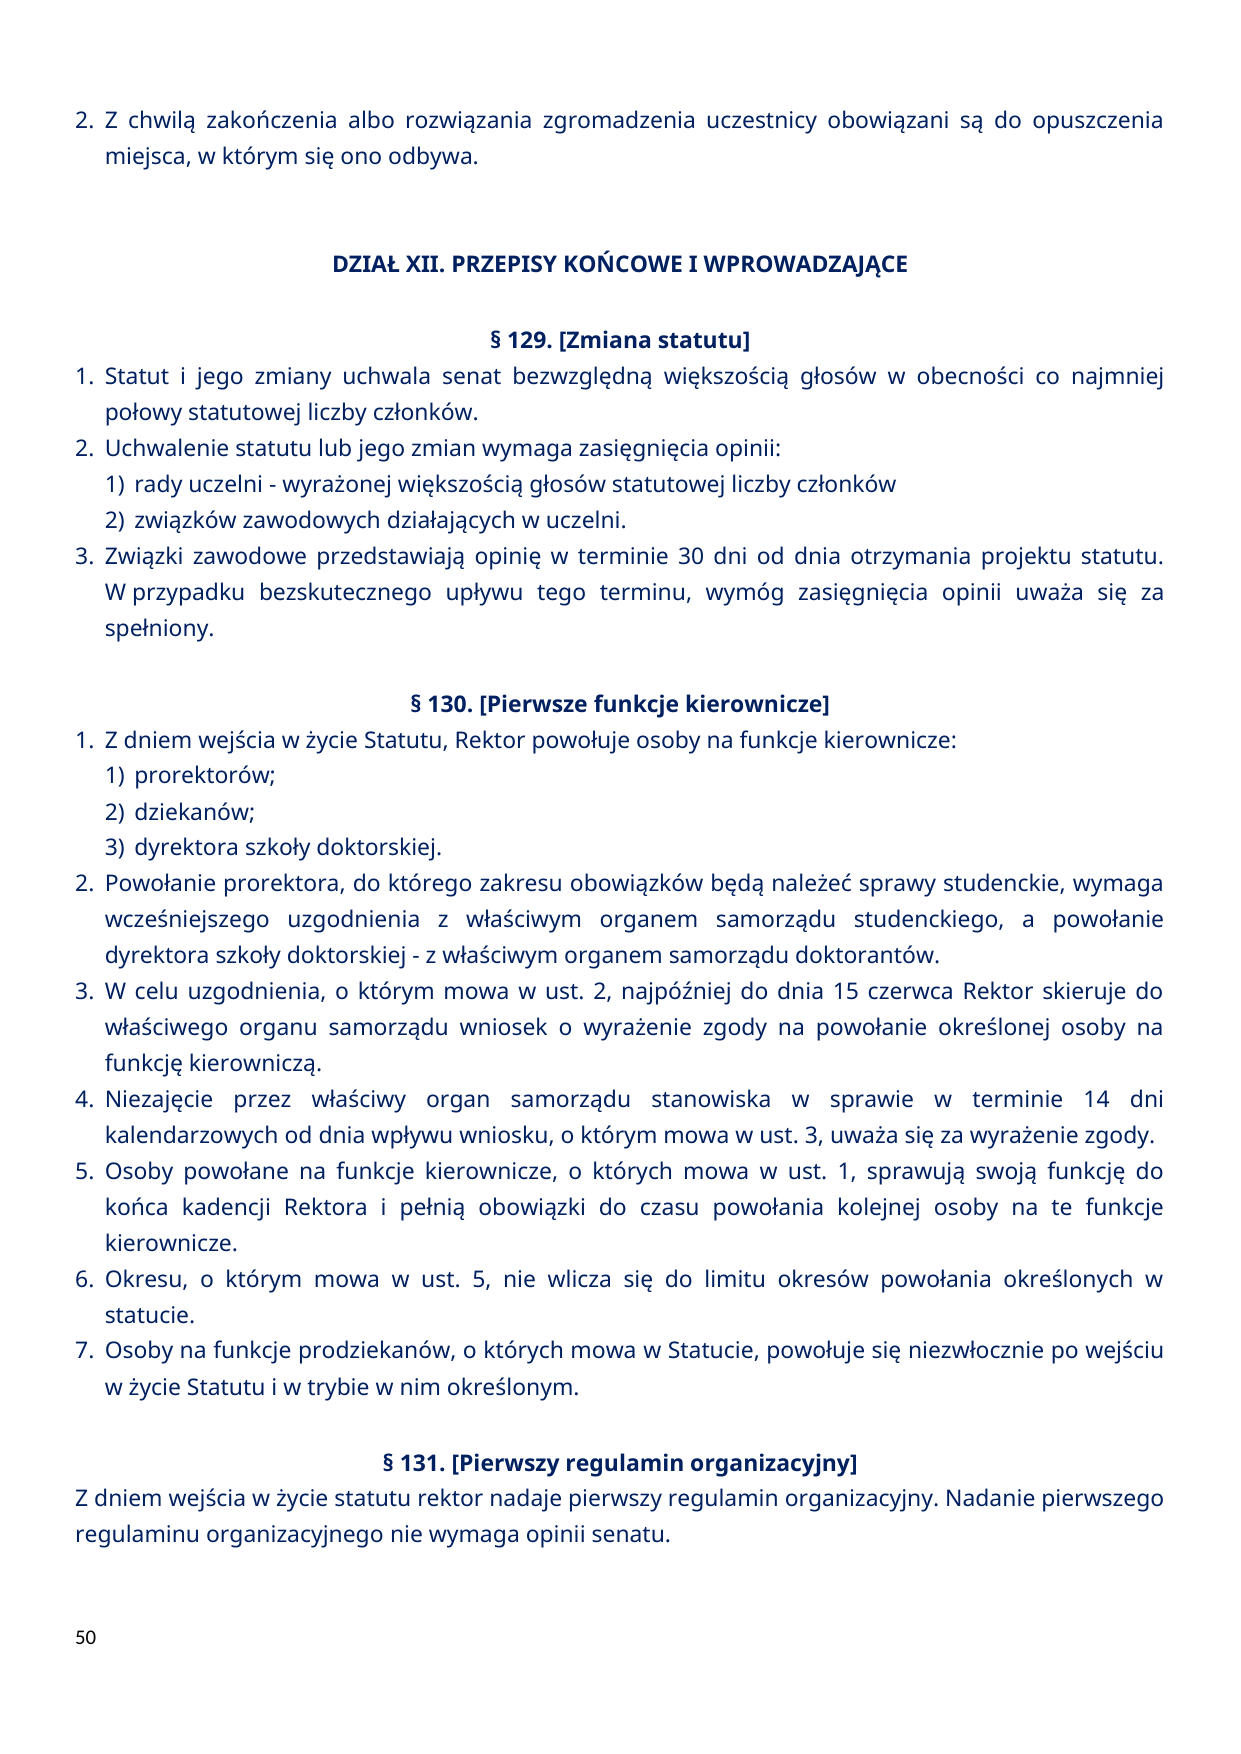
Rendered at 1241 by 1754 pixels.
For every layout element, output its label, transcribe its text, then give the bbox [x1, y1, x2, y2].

subtitle § 130. [Pierwsze funkcje kierownicze] [75, 688, 1165, 719]
list Okresu, o którym mowa w ust. 5, nie wlicza się do limitu okresów powołania określonych w statucie. [75, 1263, 1165, 1330]
list Związki zawodowe przedstawiają opinię w terminie 30 dni od dnia otrzymania projektu statutu. W przypadku bezskutecznego upływu tego terminu, wymóg zasięgnięcia opinii uważa się za spełniony. [75, 540, 1165, 643]
list prorektorów; [104, 759, 1165, 791]
list związków zawodowych działających w uczelni. [104, 504, 1165, 535]
subtitle DZIAŁ XII. PRZEPISY KOŃCOWE I WPROWADZAJĄCE [75, 248, 1165, 279]
list Z chwilą zakończenia albo rozwiązania zgromadzenia uczestnicy obowiązani są do opuszczenia miejsca, w którym się ono odbywa. [75, 104, 1165, 171]
list rady uczelni - wyrażonej większością głosów statutowej liczby członków [104, 468, 1165, 499]
list Niezajęcie przez właściwy organ samorządu stanowiska w sprawie w terminie 14 dni kalendarzowych od dnia wpływu wniosku, o którym mowa w ust. 3, uważa się za wyrażenie zgody. [75, 1083, 1165, 1150]
list dziekanów; [104, 795, 1165, 827]
list Powołanie prorektora, do którego zakresu obowiązków będą należeć sprawy studenckie, wymaga wcześniejszego uzgodnienia z właściwym organem samorządu studenckiego, a powołanie dyrektora szkoły doktorskiej - z właściwym organem samorządu doktorantów. [75, 867, 1165, 970]
subtitle § 131. [Pierwszy regulamin organizacyjny] [75, 1446, 1165, 1478]
subtitle § 129. [Zmiana statutu] [75, 324, 1165, 355]
list Statut i jego zmiany uchwala senat bezwzględną większością głosów w obecności co najmniej połowy statutowej liczby członków. [75, 360, 1165, 427]
list Osoby powołane na funkcje kierownicze, o których mowa w ust. 1, sprawują swoją funkcję do końca kadencji Rektora i pełnią obowiązki do czasu powołania kolejnej osoby na te funkcje kierownicze. [75, 1155, 1165, 1258]
list dyrektora szkoły doktorskiej. [104, 831, 1165, 863]
list Uchwalenie statutu lub jego zmian wymaga zasięgnięcia opinii: [75, 432, 1165, 463]
text Z dniem wejścia w życie statutu rektor nadaje pierwszy regulamin organizacyjny. Nadanie pierwszego regulaminu organizacyjnego nie wymaga opinii senatu. [75, 1482, 1165, 1549]
list Z dniem wejścia w życie Statutu, Rektor powołuje osoby na funkcje kierownicze: [75, 723, 1165, 755]
list Osoby na funkcje prodziekanów, o których mowa w Statucie, powołuje się niezwłocznie po wejściu w życie Statutu i w trybie w nim określonym. [75, 1334, 1165, 1402]
list W celu uzgodnienia, o którym mowa w ust. 2, najpóźniej do dnia 15 czerwca Rektor skieruje do właściwego organu samorządu wniosek o wyrażenie zgody na powołanie określonej osoby na funkcję kierowniczą. [75, 975, 1165, 1078]
